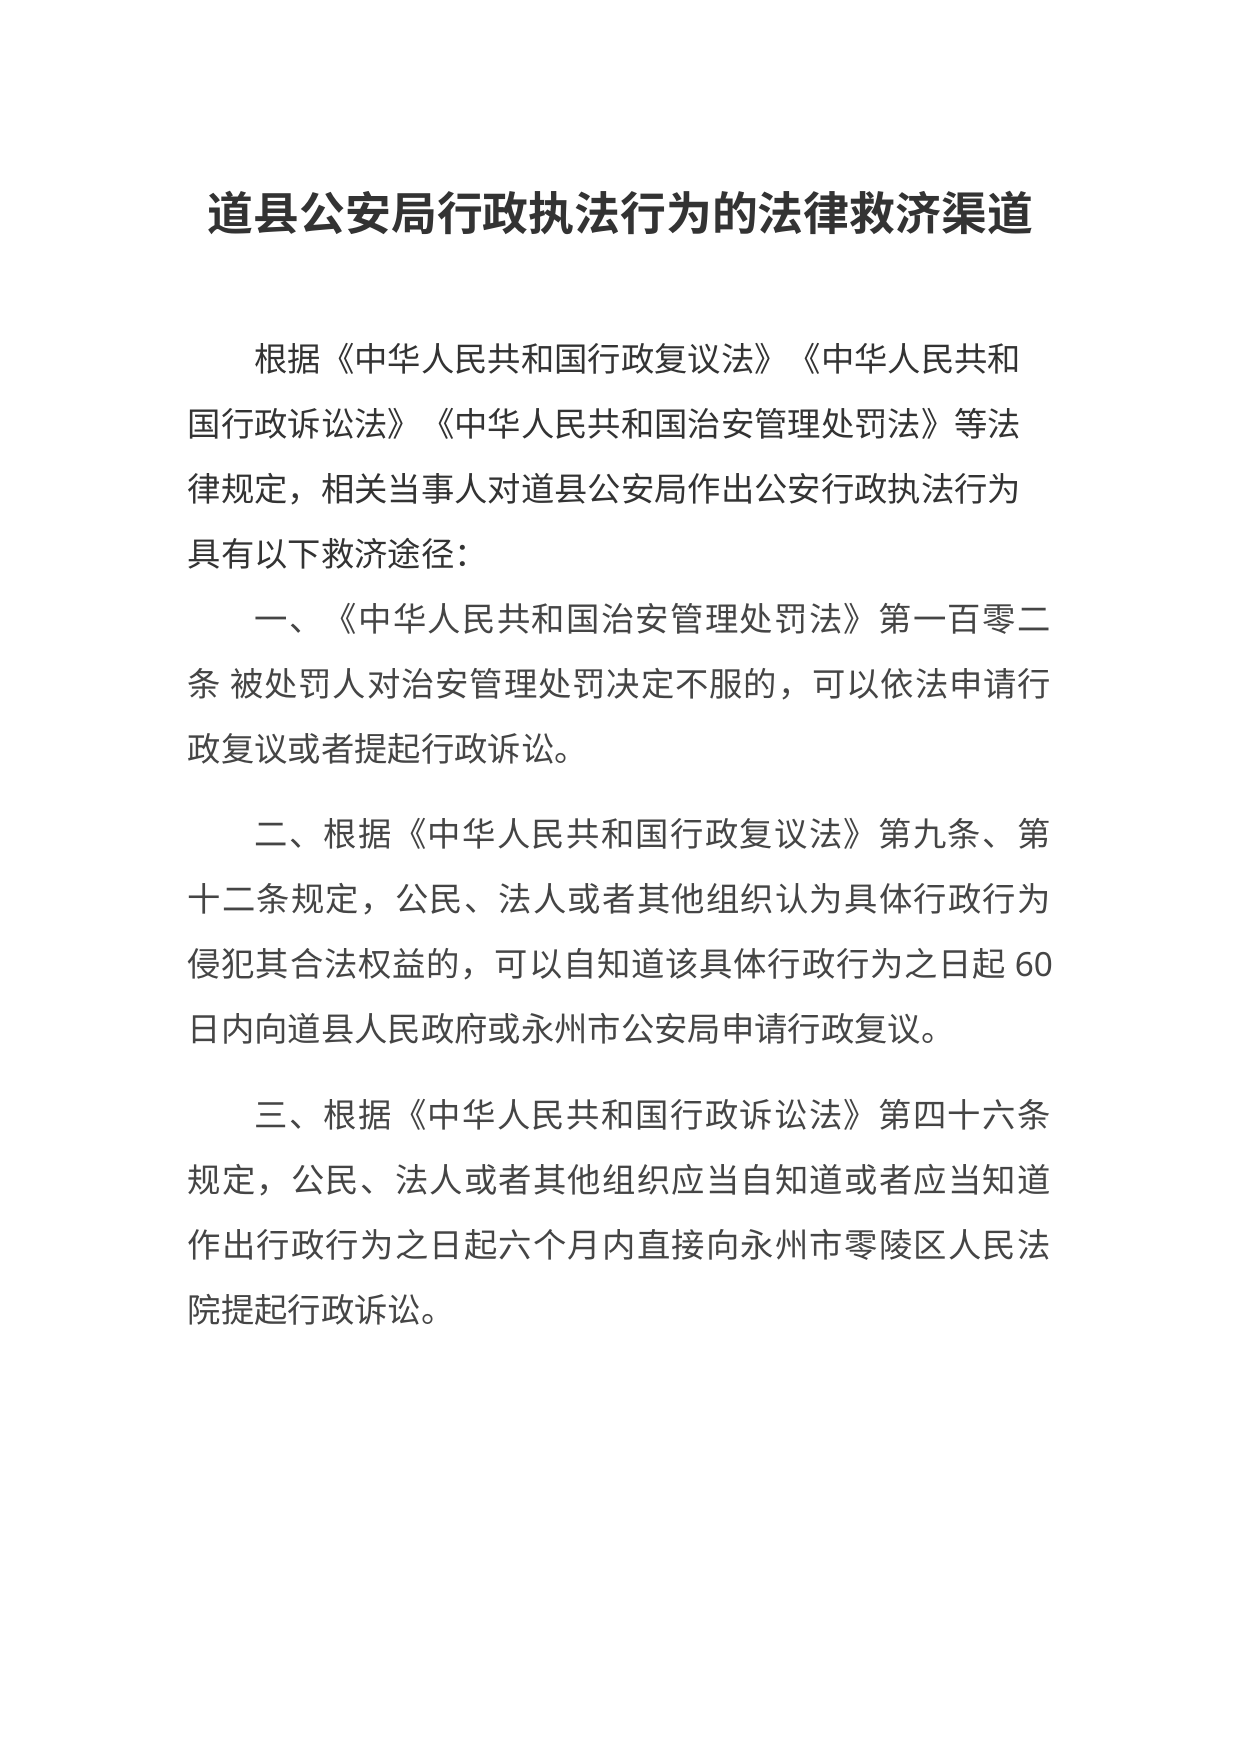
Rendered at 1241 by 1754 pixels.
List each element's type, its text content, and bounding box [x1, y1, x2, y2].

text 三、根据《中华人民共和国行政诉讼法》第四十六条规定，公民、法人或者其他组织应当自知道或者应当知道作出行政行为之日起六个月内直接向永州市零陵区人民法院提起行政诉讼。 [187, 1080, 1053, 1340]
text 道县公安局行政执法行为的法律救济渠道 [187, 162, 1053, 259]
text 根据《中华人民共和国行政复议法》《中华人民共和国行政诉讼法》《中华人民共和国治安管理处罚法》等法律规定，相关当事人对道县公安局作出公安行政执法行为具有以下救济途径： [187, 324, 1053, 584]
text 二、根据《中华人民共和国行政复议法》第九条、第十二条规定，公民、法人或者其他组织认为具体行政行为侵犯其合法权益的，可以自知道该具体行政行为之日起60日内向道县人民政府或永州市公安局申请行政复议。 [187, 800, 1053, 1060]
text 一、《中华人民共和国治安管理处罚法》第一百零二条 被处罚人对治安管理处罚决定不服的，可以依法申请行政复议或者提起行政诉讼。 [187, 584, 1053, 779]
